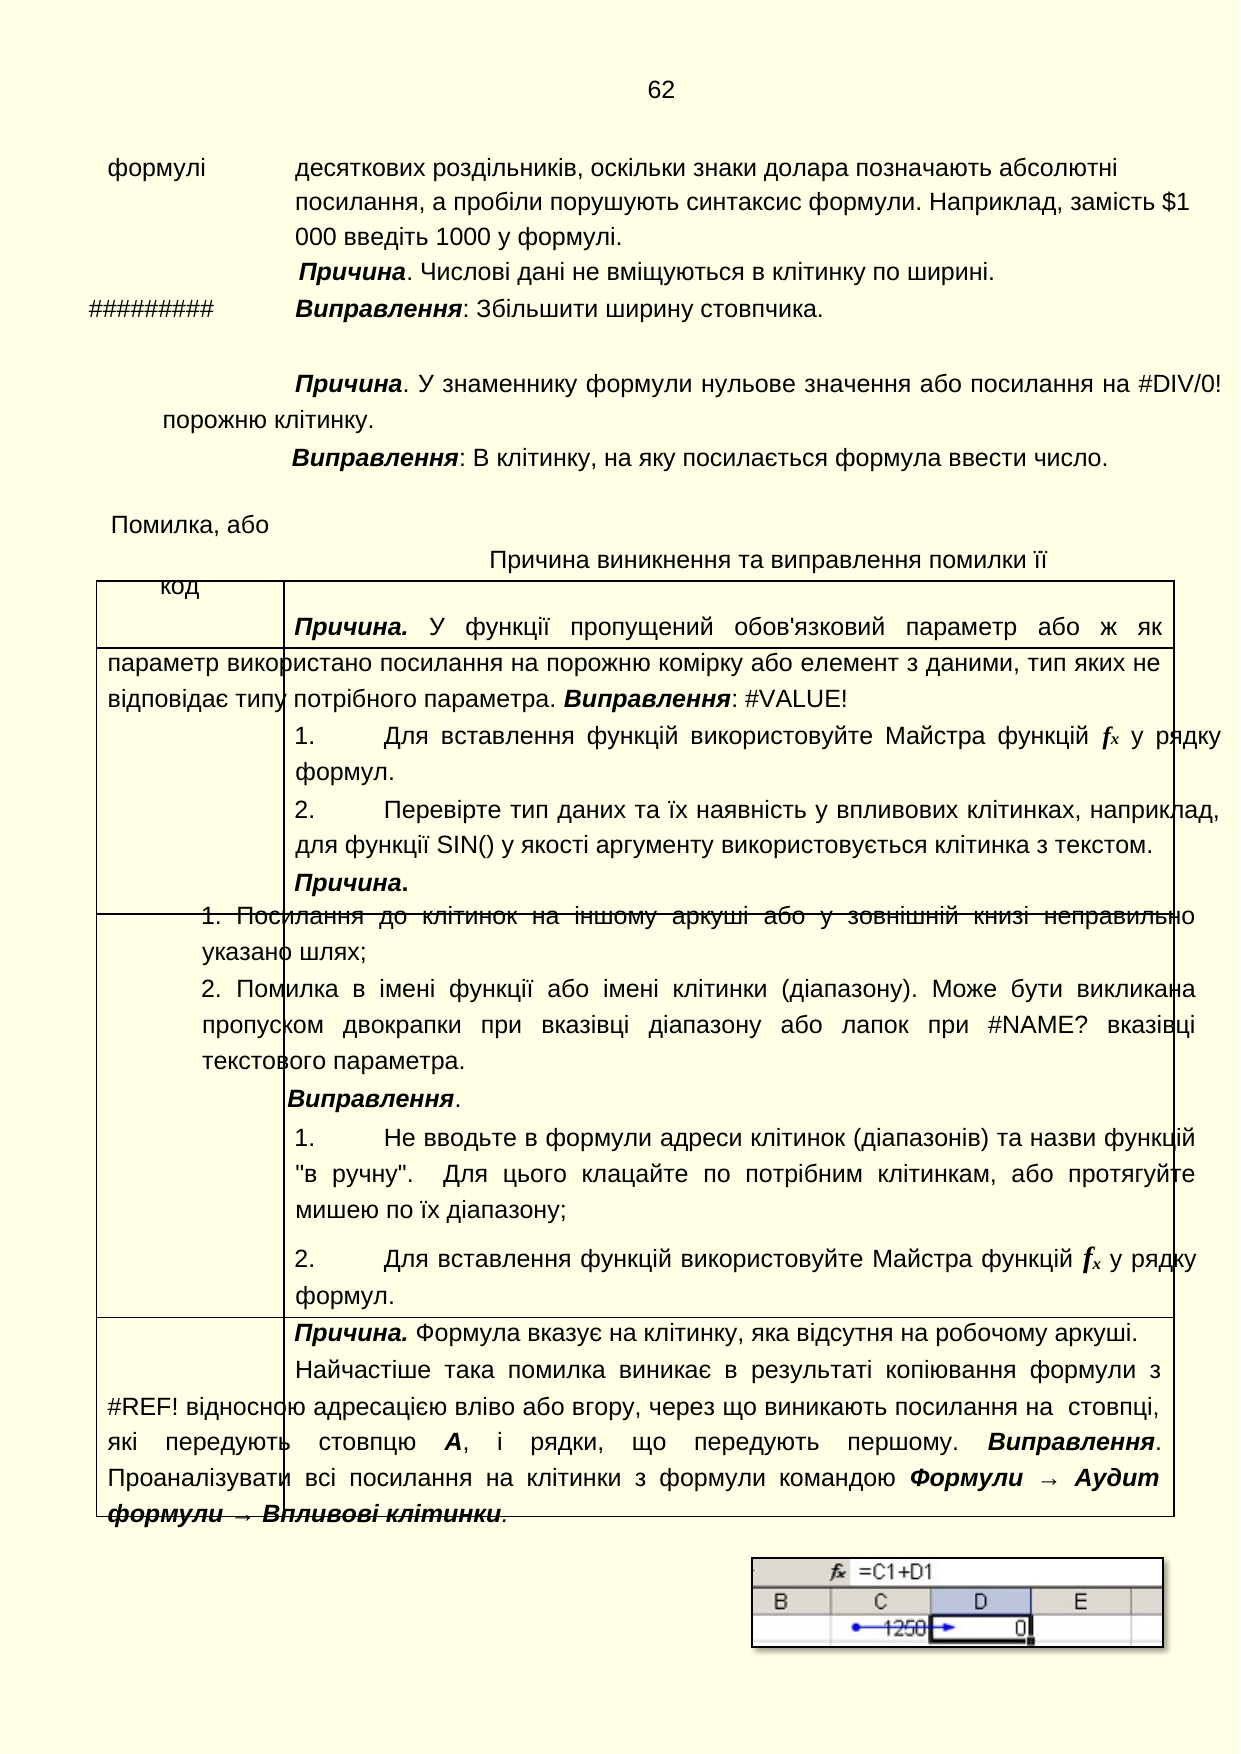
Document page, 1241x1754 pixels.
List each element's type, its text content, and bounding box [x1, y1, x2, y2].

text Виправлення: В клітинку, на яку посилається формула ввести число. [89, 443, 1237, 471]
list Посилання до клітинок на іншому аркуші або у зовнішній книзі неправильно указано шлях; [201, 901, 1197, 966]
text Причина. У функції пропущений обов'язковий параметр або ж як параметр використано посилання на порожню комірку або елемент з даними, тип яких не відповідає типу потрібного параметра. Виправлення: #VALUE! [107, 612, 1163, 712]
picture [746, 1552, 1177, 1686]
text Причина. [294, 868, 1237, 897]
text ######### Виправлення: Збільшити ширину стовпчика. [89, 294, 1237, 323]
text Причина виникнення та виправлення помилки її код [160, 548, 1048, 599]
text Помилка, або [111, 510, 1231, 539]
list Для вставлення функцій використовуйте Майстра функцій fx у рядку формул. [294, 1240, 1197, 1309]
list Не вводьте в формули адреси клітинок (діапазонів) та назви функцій "в ручну". Для цього клацайте по потрібним клітинкам, або протягуйте мишею по їх діапазону; [294, 1123, 1197, 1224]
text Причина. Числові дані не вміщуються в клітинку по ширині. [298, 257, 1231, 285]
text формулі десяткових роздільників, оскільки знаки долара позначають абсолютні посилання, а пробіли порушують синтаксис формули. Наприклад, замість $1 000 введіть 1000 у формулі. [107, 153, 1191, 251]
text Причина. У знаменнику формули нульове значення або посилання на #DIV/0! порожню клітинку. [107, 369, 1231, 434]
list Для вставлення функцій використовуйте Майстра функцій fx у рядку формул. [294, 721, 1221, 786]
text Причина. Формула вказує на клітинку, яка відсутня на робочому аркуші. [294, 1318, 1231, 1347]
list Помилка в імені функції або імені клітинки (діапазону). Може бути викликана пропуском двокрапки при вказівці діапазону або лапок при #NAME? вказівці текстового параметра. [201, 974, 1197, 1075]
text Виправлення. [89, 1083, 1237, 1112]
list Перевірте тип даних та їх наявність у впливових клітинках, наприклад, для функції SIN() у якості аргументу використовується клітинка з текстом. [294, 794, 1221, 859]
text Найчастіше така помилка виникає в результаті копіювання формули з #REF! відносною адресацією вліво або вгору, через що виникають посилання на стовпці, які передують стовпцю А, і рядки, що передують першому. Виправлення. Проаналізувати всі посилання на клітинки з формули командою Формули → Аудит формули → Впливові клітинки. [107, 1356, 1162, 1528]
